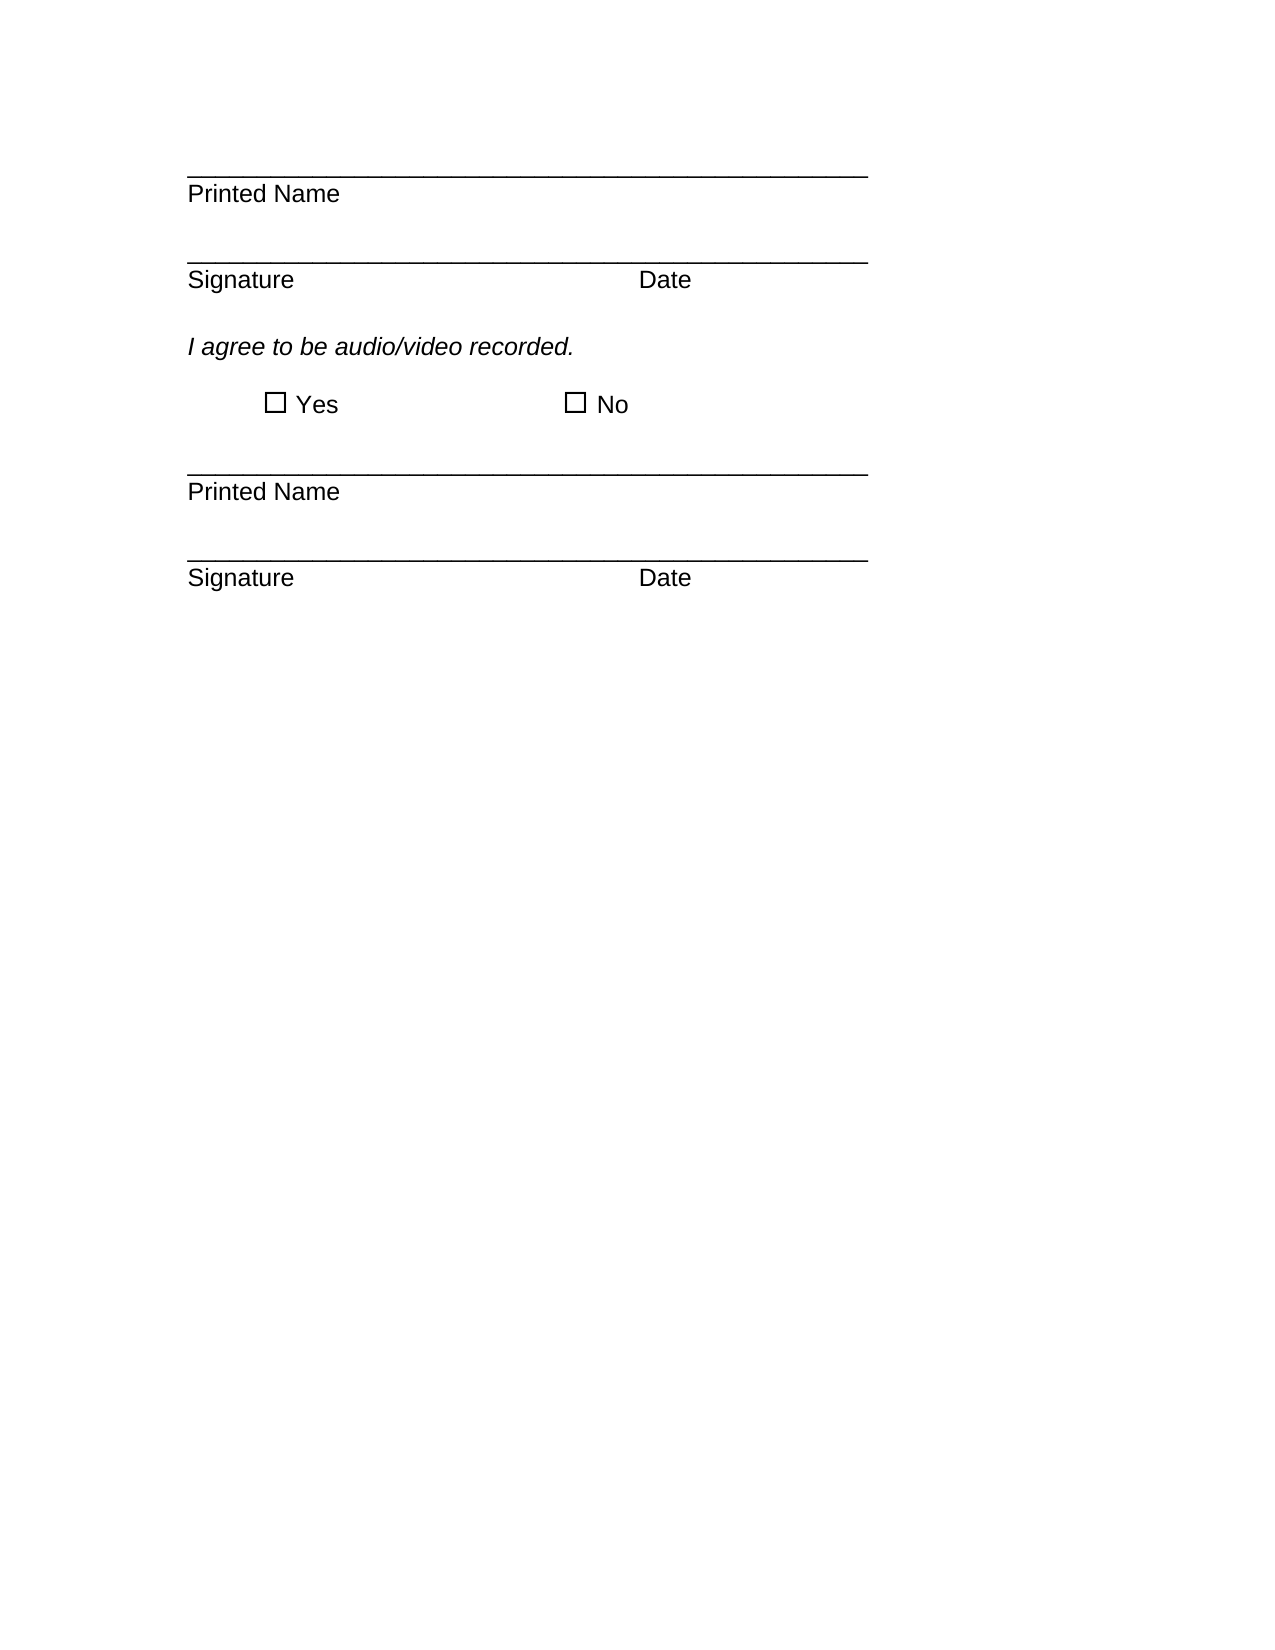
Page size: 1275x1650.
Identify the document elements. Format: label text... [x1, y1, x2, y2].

text _________________________________________________ [187, 534, 1087, 563]
text _________________________________________________ [187, 448, 1087, 477]
text Signature Date [187, 265, 1087, 294]
text I agree to be audio/video recorded. [187, 332, 1087, 361]
text _________________________________________________ [187, 150, 1087, 179]
text Signature Date [187, 563, 1087, 592]
text Printed Name [187, 179, 1087, 207]
text _________________________________________________ [187, 236, 1087, 265]
text Yes No [187, 389, 1087, 419]
text Printed Name [187, 477, 1087, 506]
